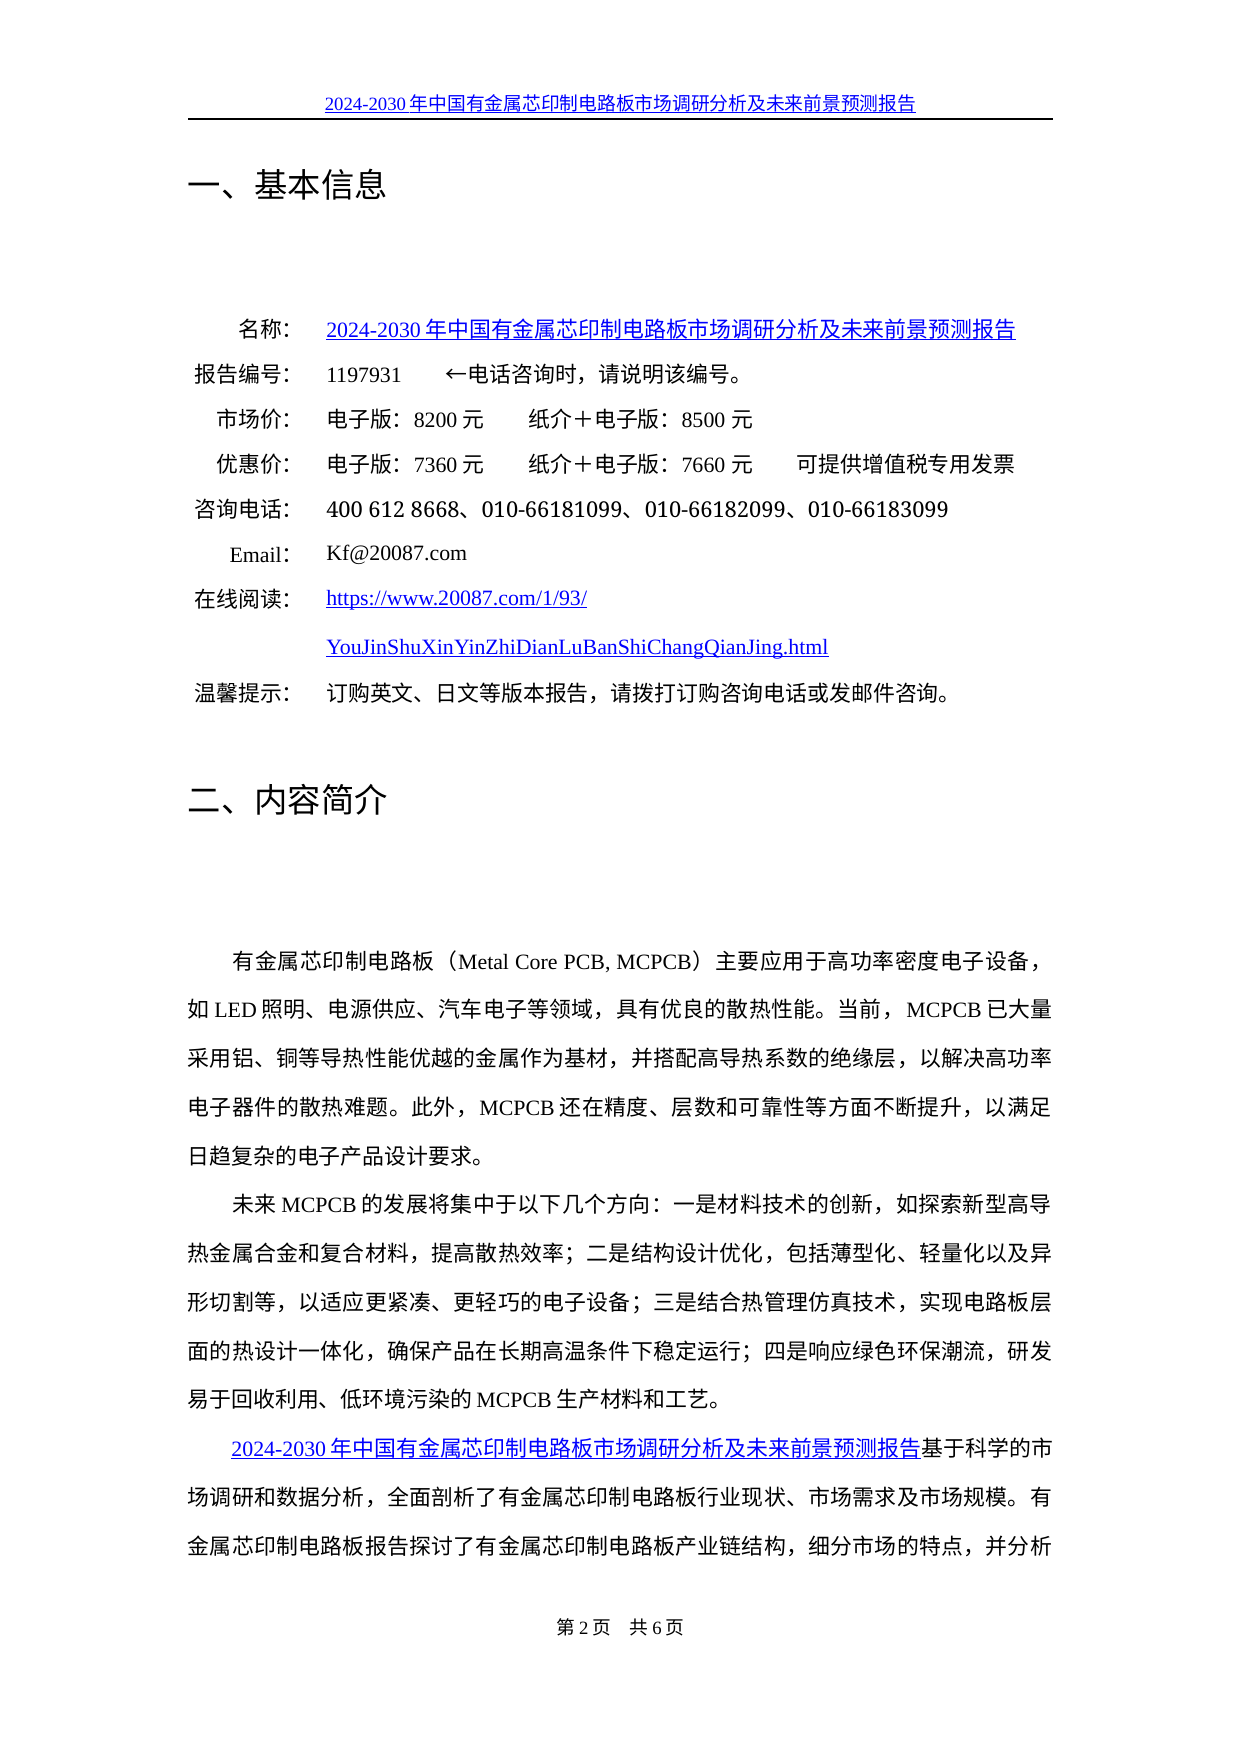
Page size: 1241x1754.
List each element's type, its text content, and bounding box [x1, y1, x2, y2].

title 二、内容简介 [187, 766, 1053, 831]
table_cell 电子版：8200 元 纸介＋电子版：8500 元 [315, 402, 1073, 447]
table_header 2024-2030年中国有金属芯印制电路板市场调研分析及未来前景预测报告 [315, 312, 1073, 357]
table_cell 在线阅读： [167, 582, 315, 675]
table_cell 市场价： [167, 402, 315, 447]
table_cell 报告编号： [167, 357, 315, 402]
table_cell Kf@20087.com [315, 537, 1073, 582]
table_header 名称： [167, 312, 315, 357]
table_cell 订购英文、日文等版本报告，请拨打订购咨询电话或发邮件咨询。 [315, 675, 1073, 720]
table_cell 电子版：7360 元 纸介＋电子版：7660 元 可提供增值税专用发票 [315, 447, 1073, 492]
table_cell [315, 582, 1073, 675]
table_cell 1197931 ←电话咨询时，请说明该编号。 [315, 357, 1073, 402]
title 一、基本信息 [187, 150, 1053, 215]
table_cell 咨询电话： [167, 492, 315, 537]
table_cell 温馨提示： [167, 675, 315, 720]
table_cell Email： [167, 537, 315, 582]
table_cell 400 612 8668、010-66181099、010-66182099、010-66183099 [315, 492, 1073, 537]
table_cell 优惠价： [167, 447, 315, 492]
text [187, 943, 1053, 1561]
